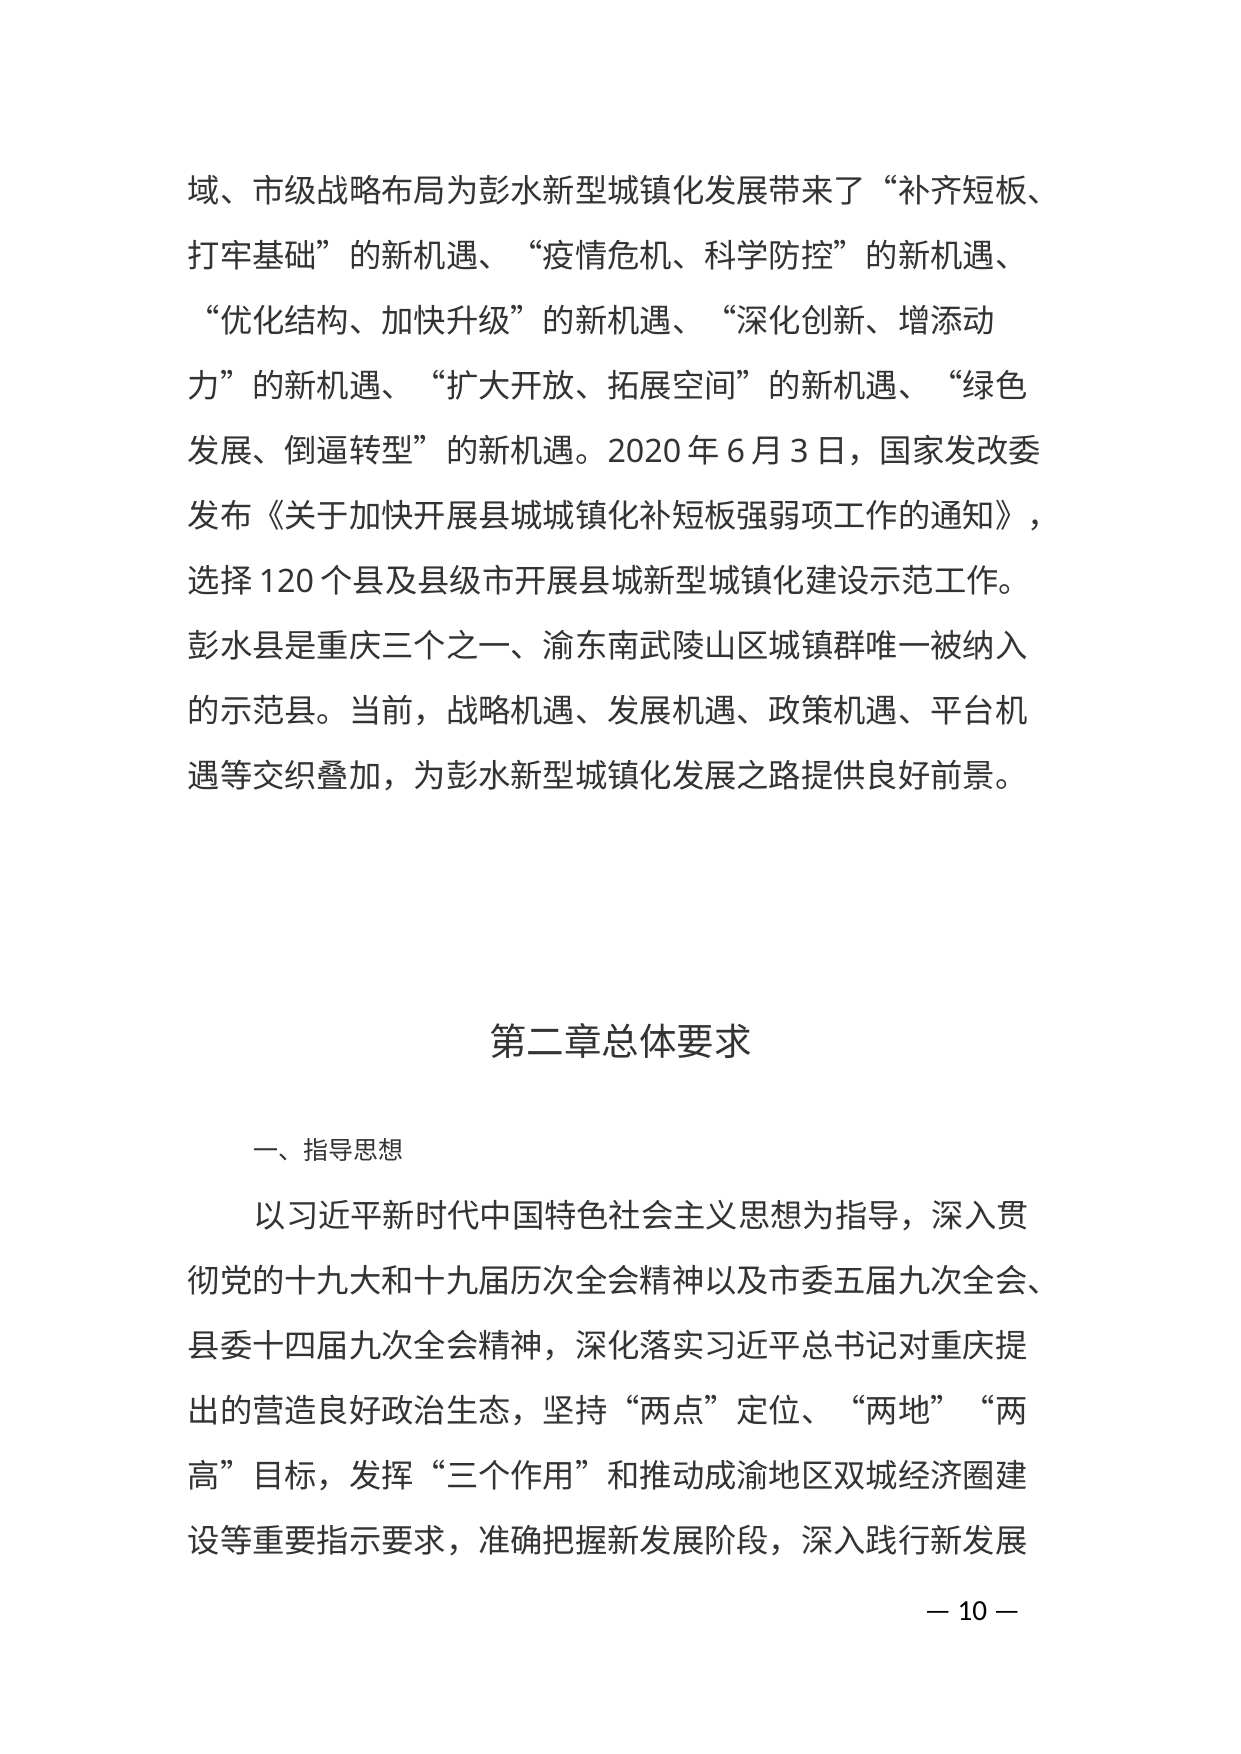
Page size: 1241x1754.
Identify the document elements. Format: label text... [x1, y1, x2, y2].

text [187, 1181, 1053, 1571]
text 第二章总体要求 [187, 1006, 1053, 1071]
text 一、指导思想 [187, 1116, 1053, 1181]
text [187, 156, 1053, 806]
